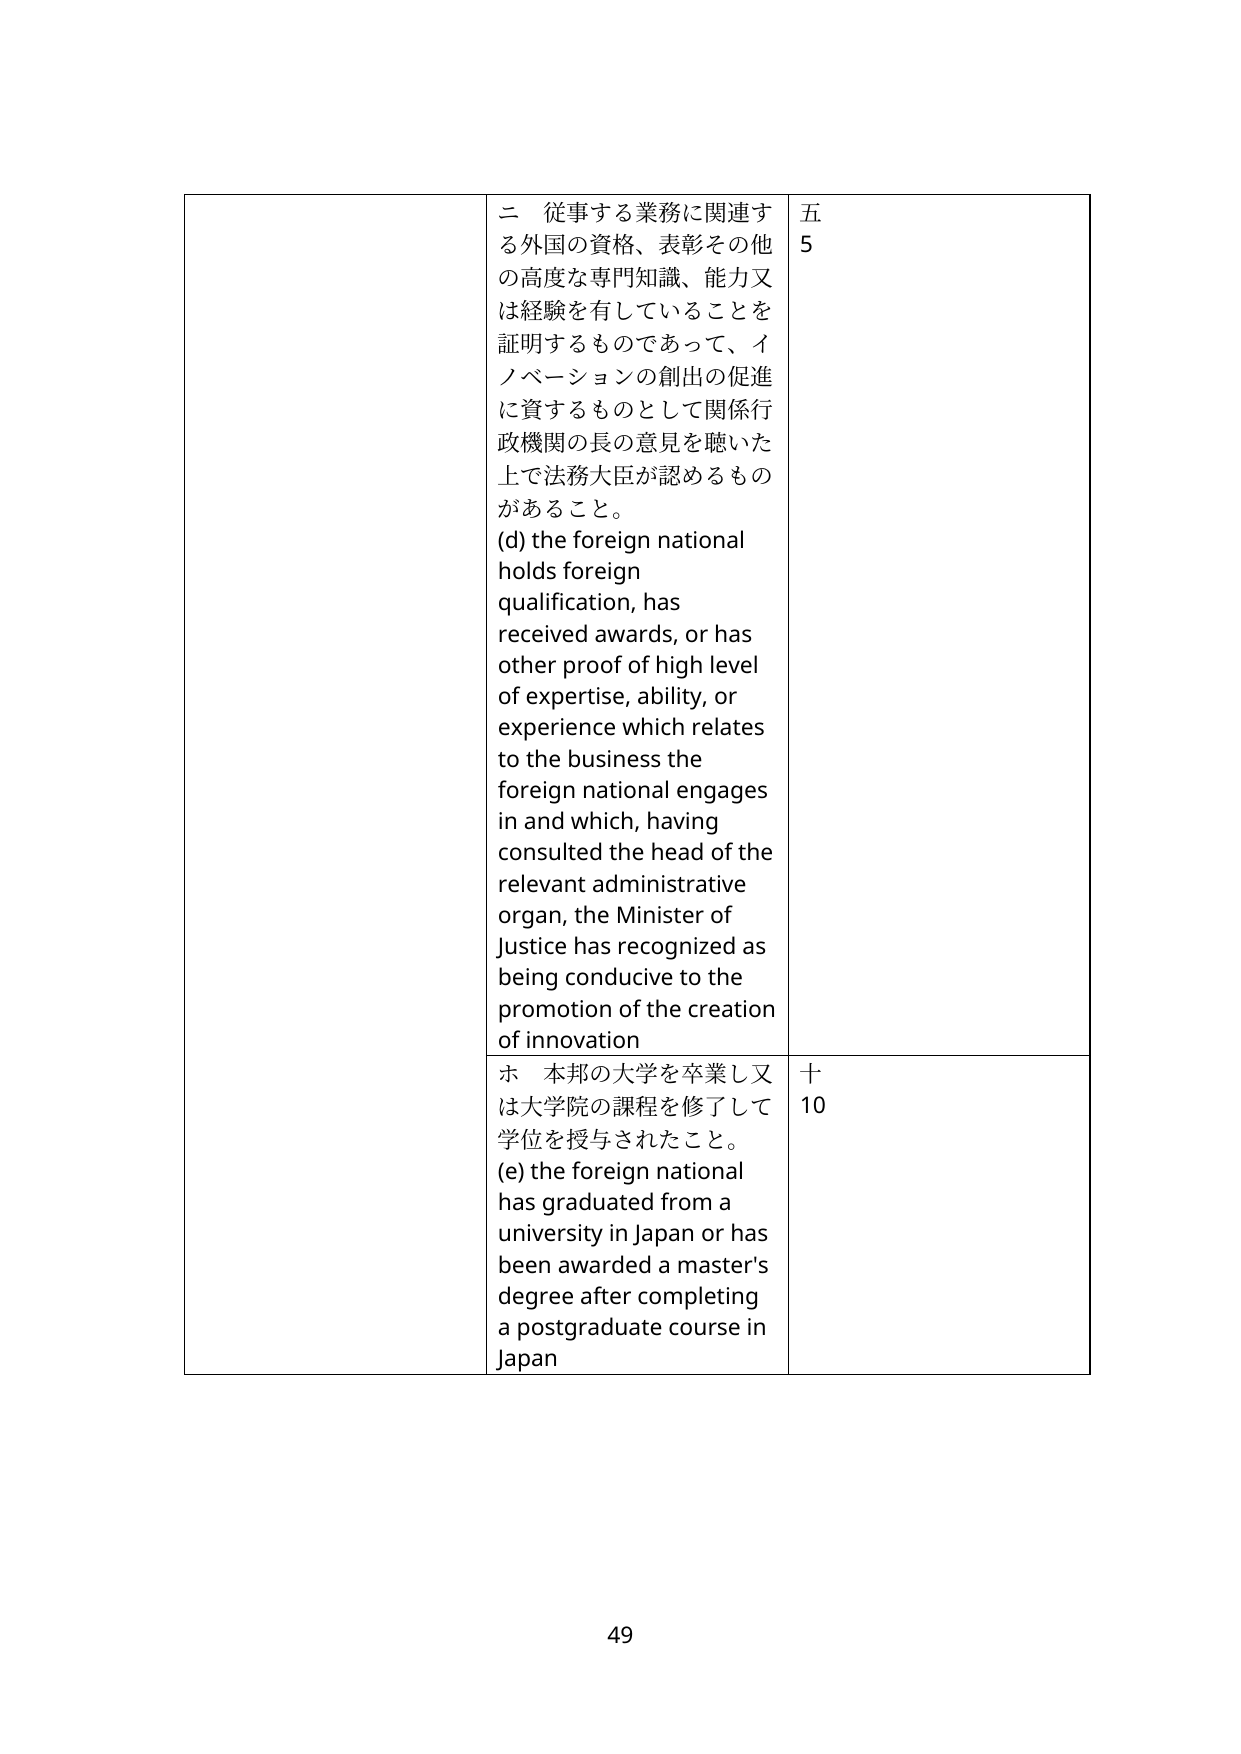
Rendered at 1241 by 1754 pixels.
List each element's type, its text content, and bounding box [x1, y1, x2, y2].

table_cell ニ 従事する業務に関連する外国の資格、表彰その他の高度な専門知識、能力又は経験を有していることを証明するものであって、イノベーションの創出の促進に資するものとして関係行政機関の長の意見を聴いた上で法務大臣が認めるものがあること。 (d) the foreign national holds foreign qualification, has received awards, or has other proof of high level of expertise, ability, or experience which relates to the business the foreign national engages in and which, having consulted the head of the relevant administrative organ, the Minister of Justice has recognized as being conducive to the promotion of the creation of innovation [487, 195, 788, 1055]
table_cell 十 10 [789, 1056, 1089, 1374]
table_cell ホ 本邦の大学を卒業し又は大学院の課程を修了して学位を授与されたこと。 (e) the foreign national has graduated from a university in Japan or has been awarded a master's degree after completing a postgraduate course in Japan [487, 1056, 788, 1374]
table_cell 五 5 [789, 195, 1089, 1055]
